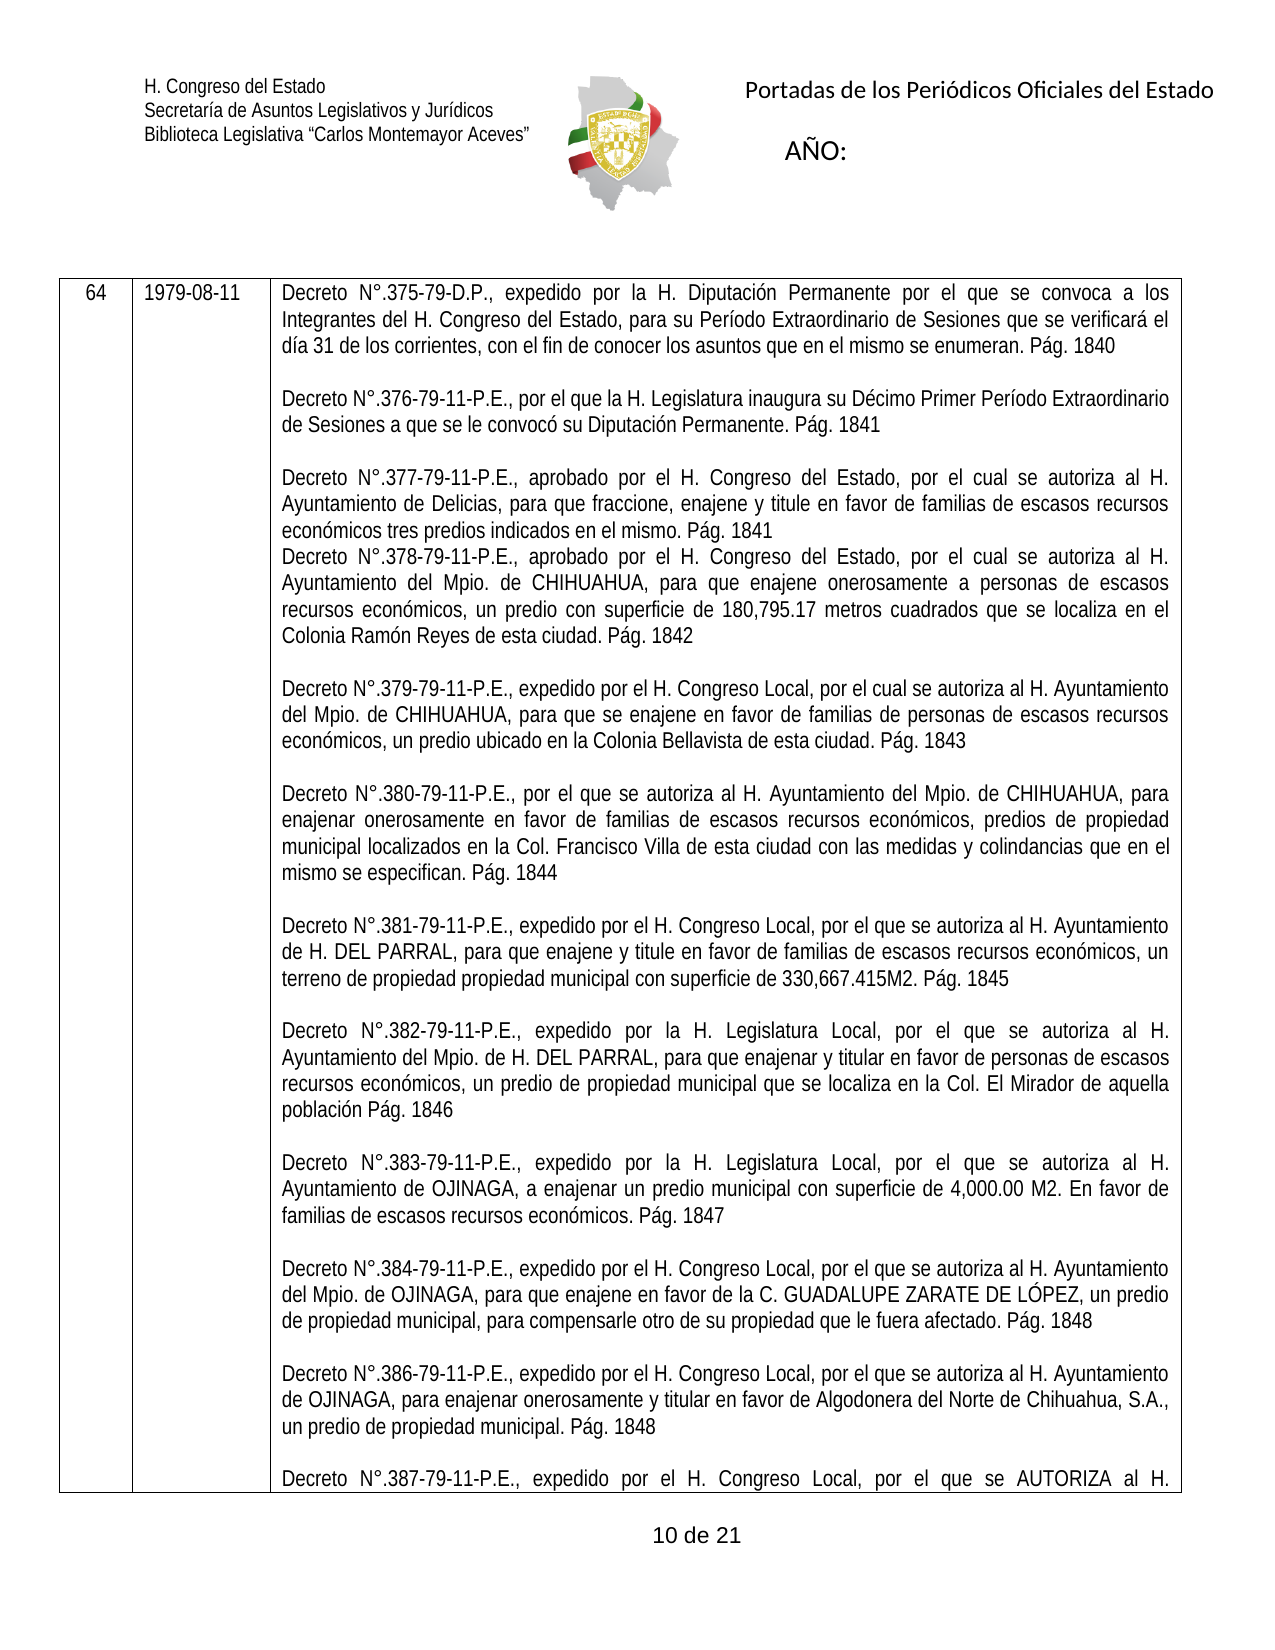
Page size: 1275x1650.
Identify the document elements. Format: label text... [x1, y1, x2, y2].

table_cell 64 [60, 279, 132, 1492]
table_cell 1979-08-11 [133, 279, 270, 1492]
picture [564, 73, 682, 213]
